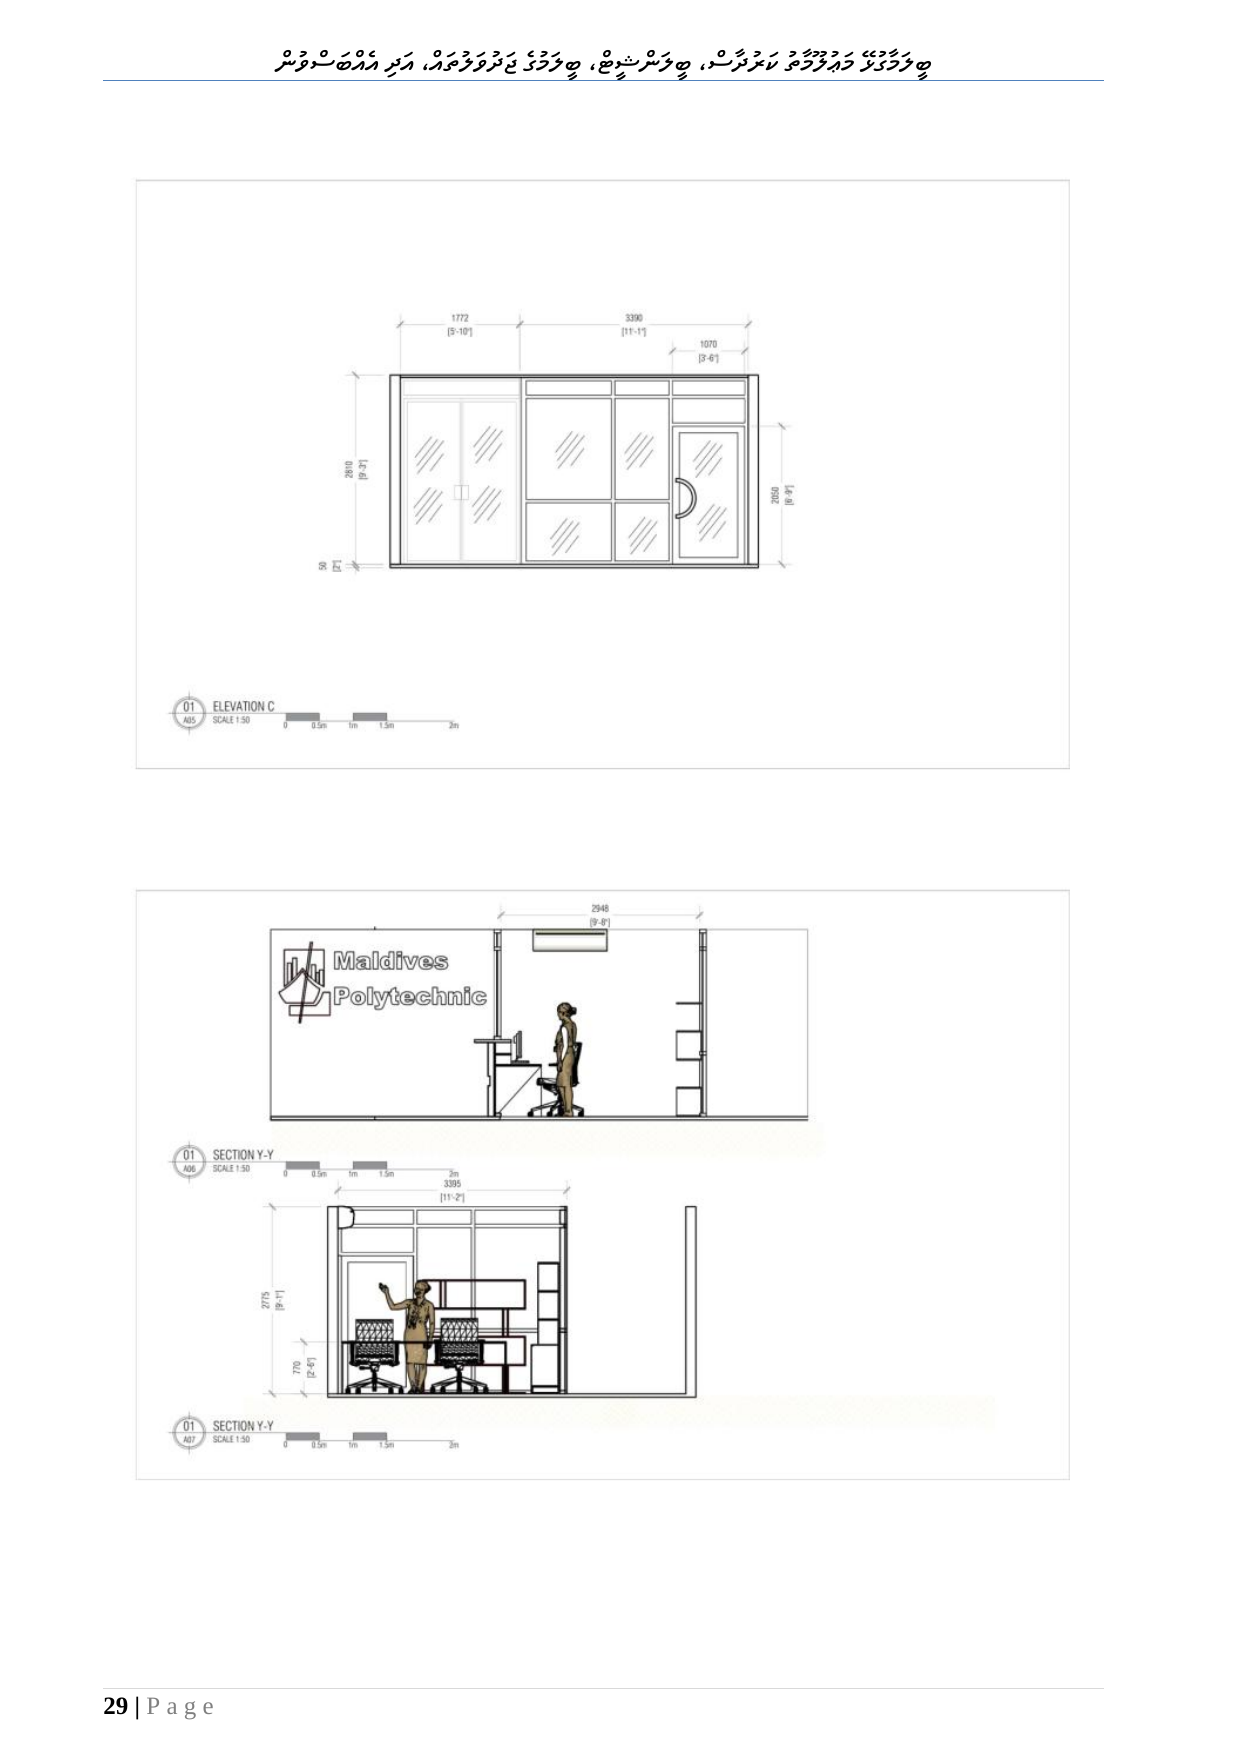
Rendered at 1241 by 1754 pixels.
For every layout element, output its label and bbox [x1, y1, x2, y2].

picture [103, 831, 1104, 1539]
picture [103, 121, 1104, 828]
